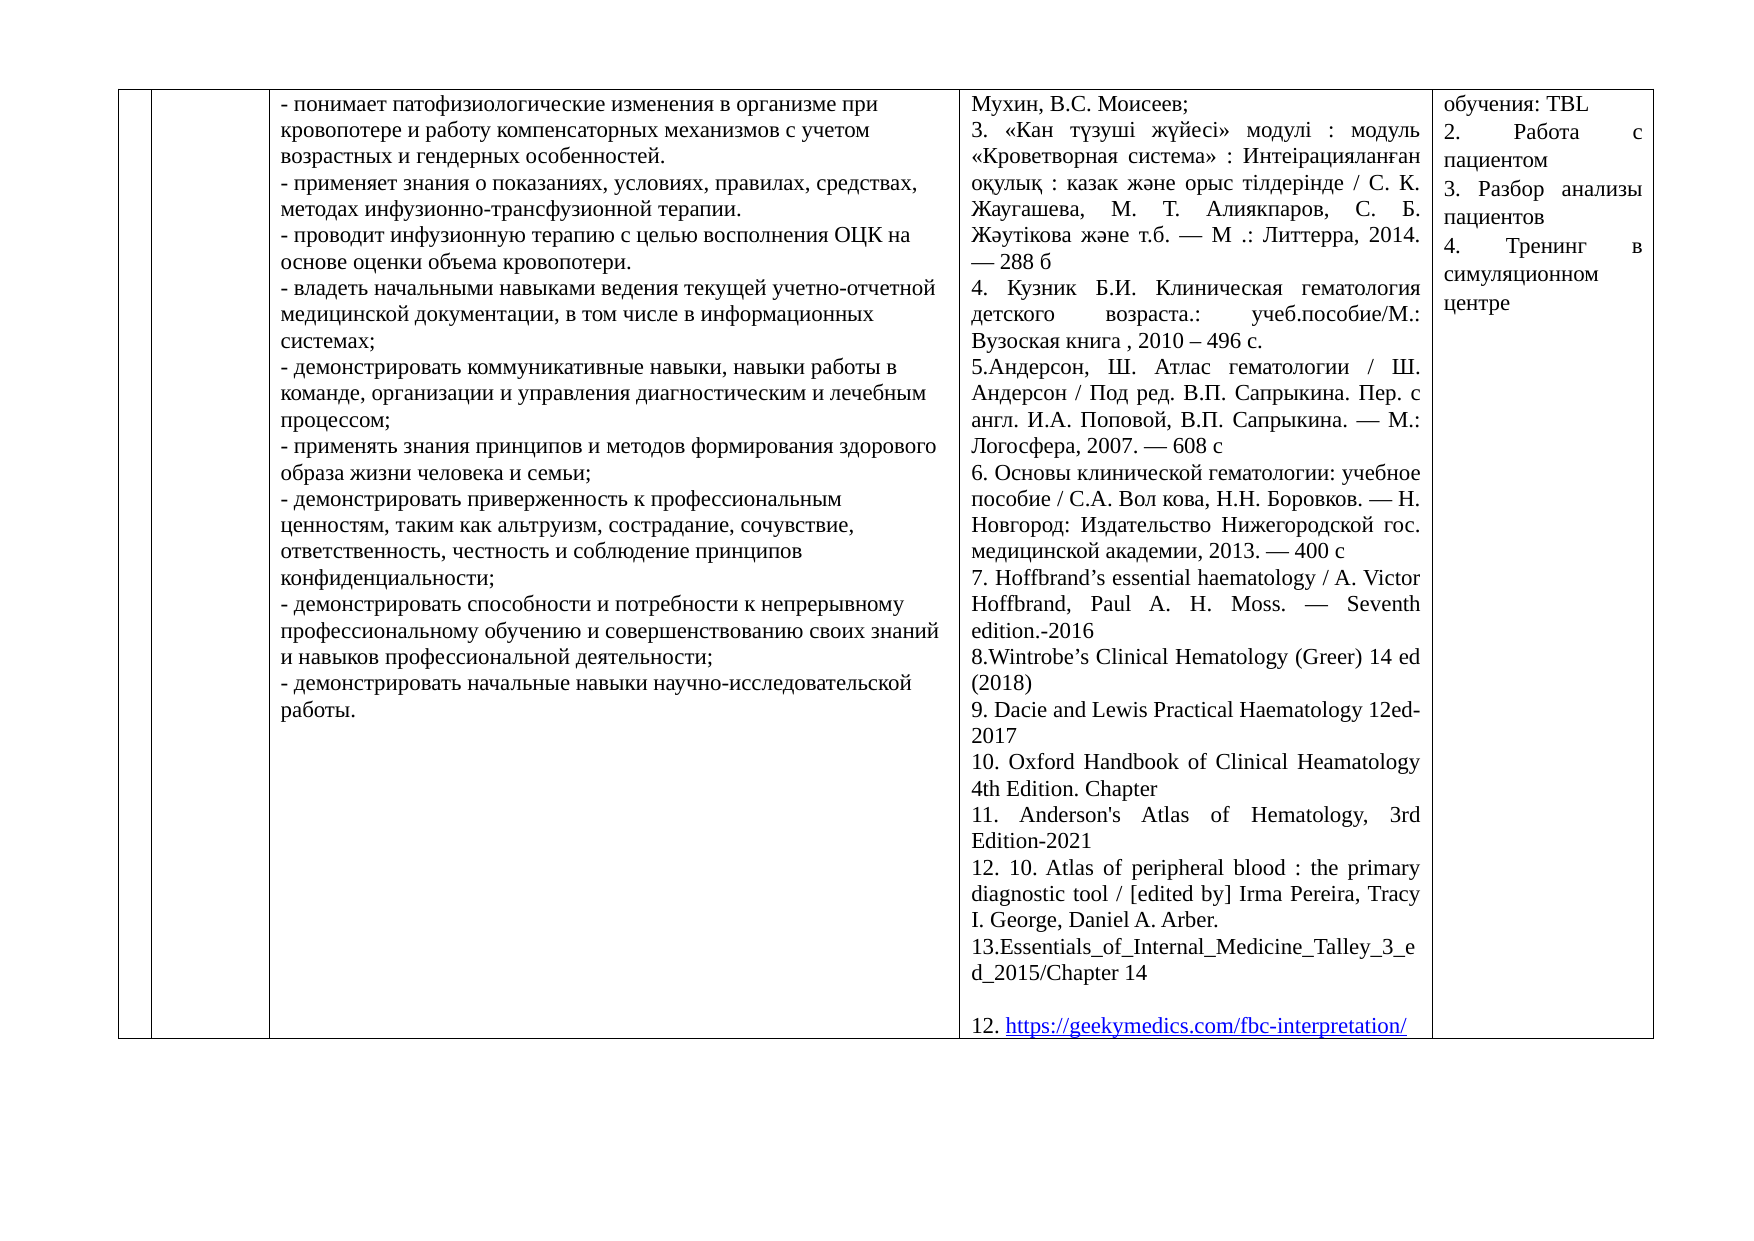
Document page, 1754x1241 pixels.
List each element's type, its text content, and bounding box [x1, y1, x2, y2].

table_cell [270, 90, 959, 1038]
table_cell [152, 90, 269, 1038]
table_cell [960, 90, 1432, 1038]
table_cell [1433, 90, 1653, 1038]
table_cell 5 [119, 90, 151, 1038]
